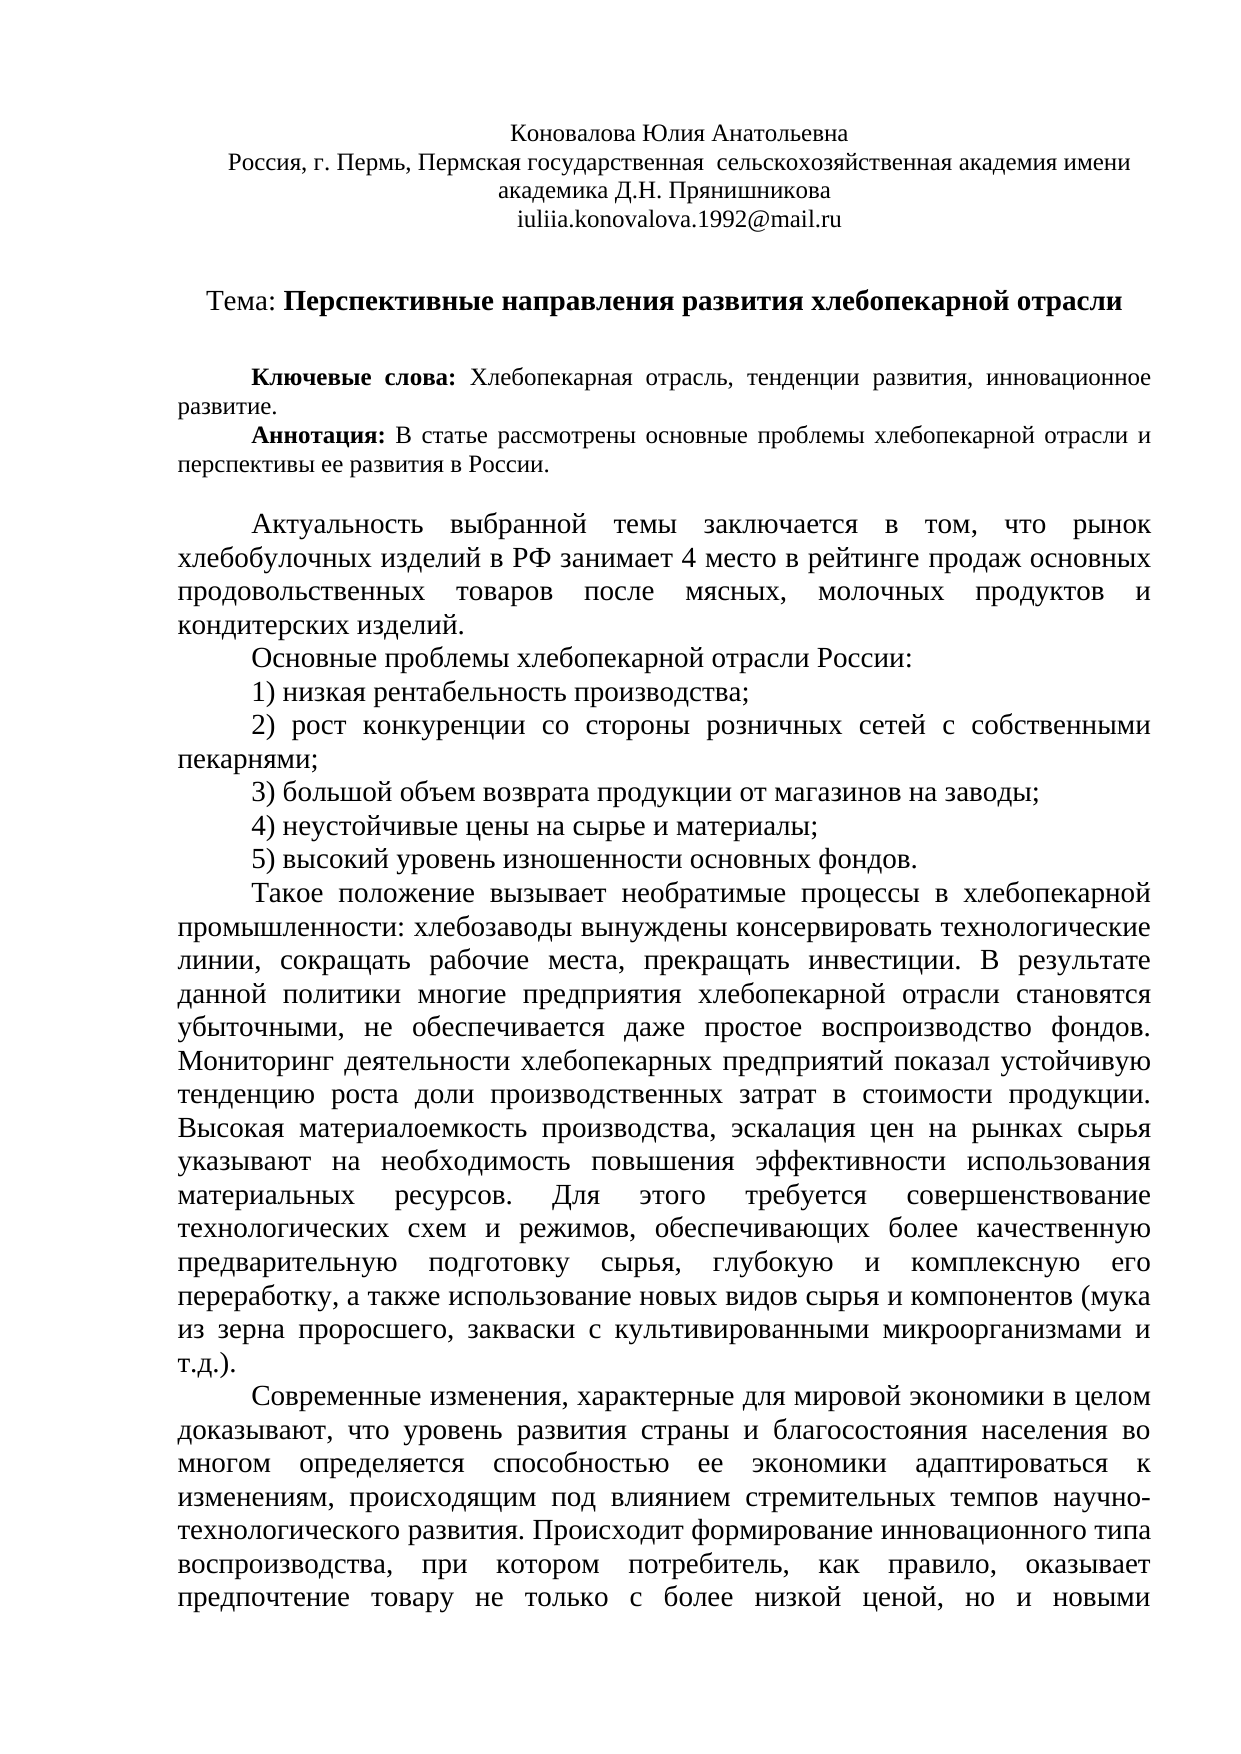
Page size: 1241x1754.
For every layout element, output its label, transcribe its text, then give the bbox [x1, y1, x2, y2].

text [177, 1378, 1152, 1613]
text Коновалова Юлия Анатольевна [177, 118, 1152, 147]
text 1) низкая рентабельность производства; [177, 674, 1152, 707]
text Актуальность выбранной темы заключается в том, что рынок хлебобулочных изделий в РФ занимает 4 место в рейтинге продаж основных продовольственных товаров после мясных, молочных продуктов и кондитерских изделий. [177, 506, 1152, 640]
text Россия, г. Пермь, Пермская государственная сельскохозяйственная академия имени академика Д.Н. Прянишникова [177, 147, 1152, 204]
text Такое положение вызывает необратимые процессы в хлебопекарной промышленности: хлебозаводы вынуждены консервировать технологические линии, сокращать рабочие места, прекращать инвестиции. В результате данной политики многие предприятия хлебопекарной отрасли становятся убыточными, не обеспечивается даже простое воспроизводство фондов. Мониторинг деятельности хлебопекарных предприятий показал устойчивую тенденцию роста доли производственных затрат в стоимости продукции. Высокая материалоемкость производства, эскалация цен на рынках сырья указывают на необходимость повышения эффективности использования материальных ресурсов. Для этого требуется совершенствование технологических схем и режимов, обеспечивающих более качественную предварительную подготовку сырья, глубокую и комплексную его переработку, а также использование новых видов сырья и компонентов (мука из зерна проросшего, закваски с культивированными микроорганизмами и т.д.). [177, 875, 1152, 1378]
text Основные проблемы хлебопекарной отрасли России: [177, 640, 1152, 674]
text Аннотация: В статье рассмотрены основные проблемы хлебопекарной отрасли и перспективы ее развития в России. [177, 420, 1152, 477]
text iuliia.konovalova.1992@mail.ru [177, 204, 1152, 233]
text Ключевые слова: Хлебопекарная отрасль, тенденции развития, инновационное развитие. [177, 362, 1152, 420]
text 5) высокий уровень изношенности основных фондов. [177, 842, 1152, 875]
text 3) большой объем возврата продукции от магазинов на заводы; [177, 774, 1152, 808]
text 4) неустойчивые цены на сырье и материалы; [177, 808, 1152, 842]
text Тема: Перспективные направления развития хлебопекарной отрасли [177, 283, 1152, 317]
text 2) рост конкуренции со стороны розничных сетей с собственными пекарнями; [177, 707, 1152, 774]
